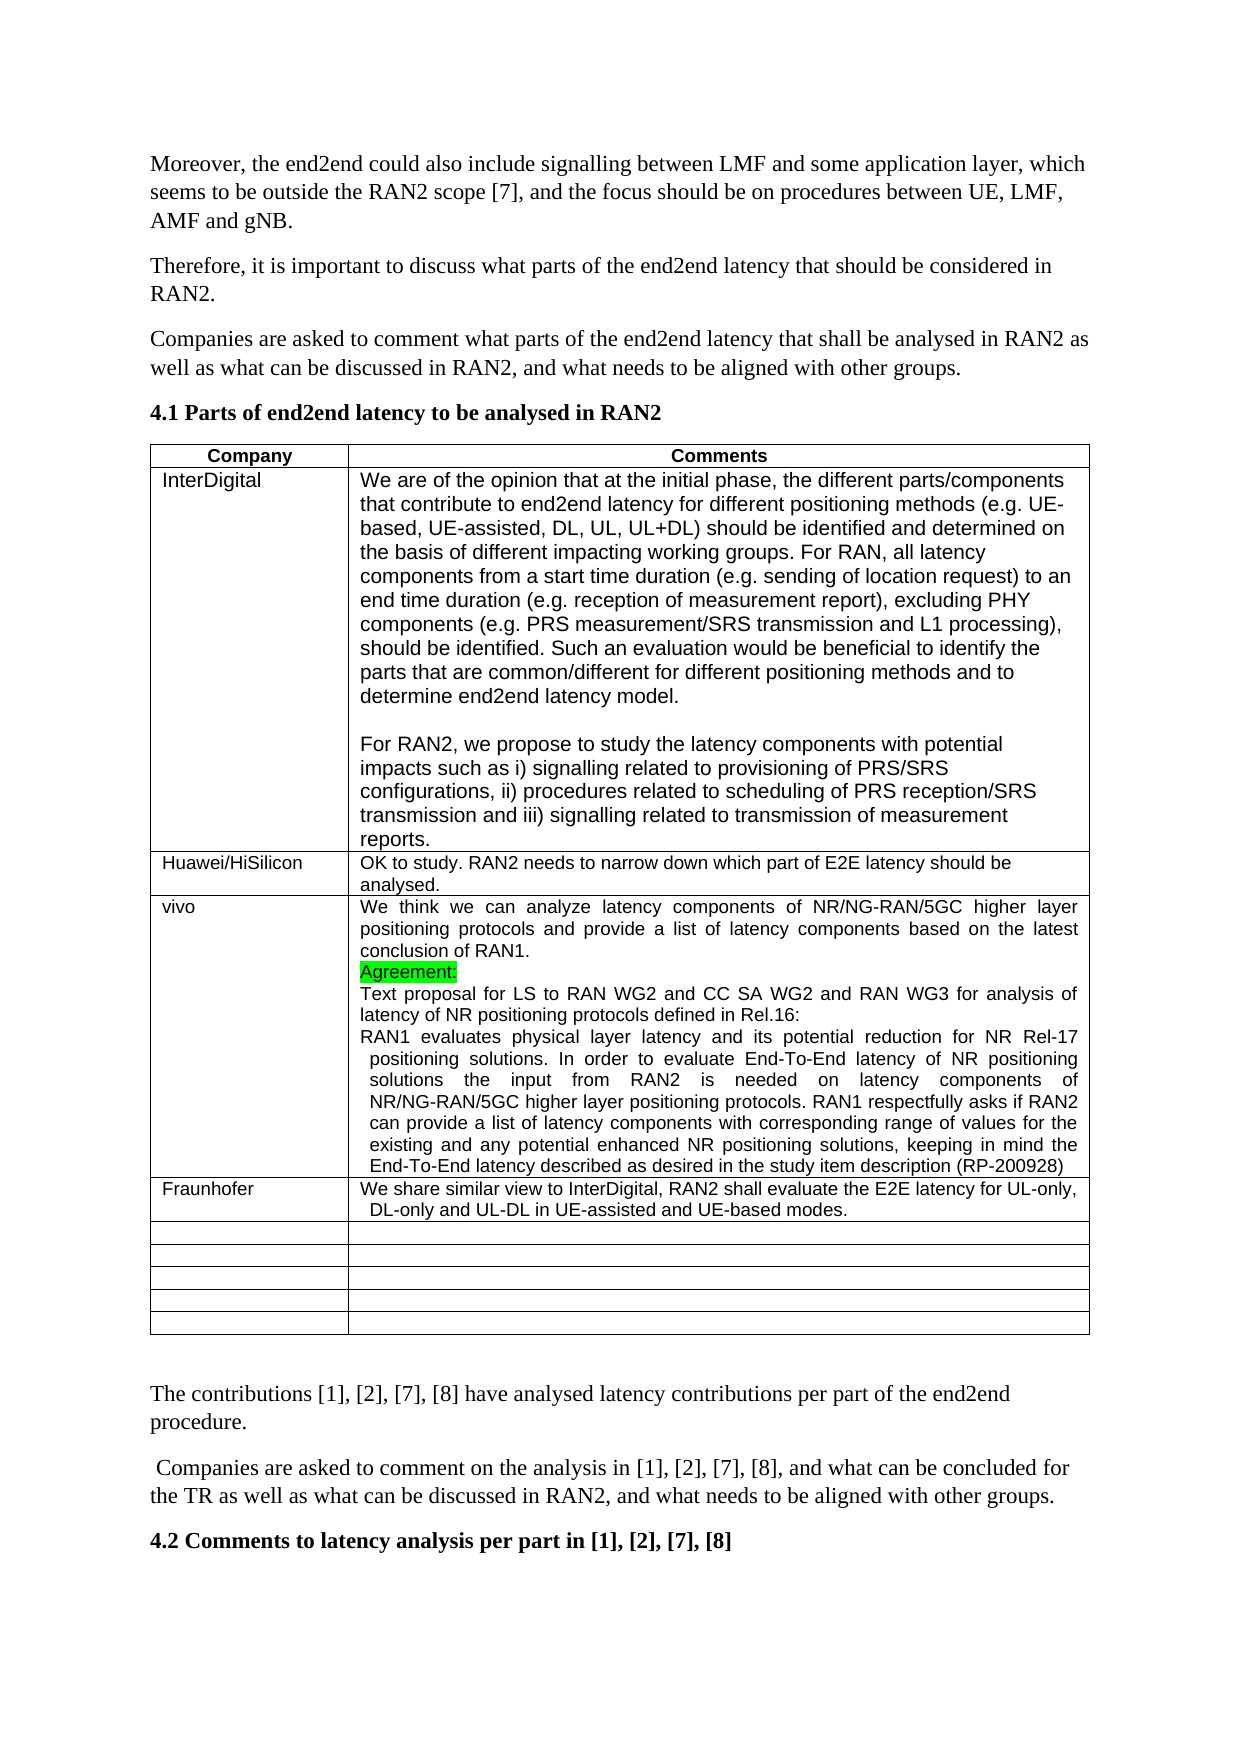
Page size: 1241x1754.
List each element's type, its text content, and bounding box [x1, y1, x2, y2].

table_cell [349, 1245, 1089, 1266]
text Therefore, it is important to discuss what parts of the end2end latency that should be considered in RAN2. [150, 252, 1090, 307]
table_cell [349, 1312, 1089, 1334]
table_cell [151, 1312, 348, 1334]
text The contributions [1], [2], [7], [8] have analysed latency contributions per part of the end2end procedure. [150, 1380, 1090, 1435]
table_cell [151, 1290, 348, 1311]
table_cell InterDigital [151, 468, 348, 851]
table_header Company [151, 445, 348, 467]
table_cell [151, 1267, 348, 1289]
table_cell [349, 1267, 1089, 1289]
table_cell [151, 1222, 348, 1243]
table_cell OK to study. RAN2 needs to narrow down which part of E2E latency should be analysed. [349, 852, 1089, 895]
table_cell We think we can analyze latency components of NR/NG-RAN/5GC higher layer positioning protocols and provide a list of latency components based on the latest conclusion of RAN1. Agreement: Text proposal for LS to RAN WG2 and CC SA WG2 and RAN WG3 for analysis of latency of NR positioning protocols defined in Rel.16: RAN1 evaluates physical layer latency and its potential reduction for NR Rel-17 positioning solutions. In order to evaluate End-To-End latency of NR positioning solutions the input from RAN2 is needed on latency components of NR/NG-RAN/5GC higher layer positioning protocols. RAN1 respectfully asks if RAN2 can provide a list of latency components with corresponding range of values for the existing and any potential enhanced NR positioning solutions, keeping in mind the End-To-End latency described as desired in the study item description (RP-200928) [349, 896, 1089, 1177]
table_cell vivo [151, 896, 348, 1177]
table_cell [349, 1222, 1089, 1243]
text Companies are asked to comment on the analysis in [1], [2], [7], [8], and what can be concluded for the TR as well as what can be discussed in RAN2, and what needs to be aligned with other groups. [150, 1453, 1090, 1508]
table_header Comments [349, 445, 1089, 467]
text 4.2 Comments to latency analysis per part in [1], [2], [7], [8] [150, 1527, 1090, 1553]
table_cell We share similar view to InterDigital, RAN2 shall evaluate the E2E latency for UL-only, DL-only and UL-DL in UE-assisted and UE-based modes. [349, 1178, 1089, 1221]
table_cell Fraunhofer [151, 1178, 348, 1221]
text Companies are asked to comment what parts of the end2end latency that shall be analysed in RAN2 as well as what can be discussed in RAN2, and what needs to be aligned with other groups. [150, 326, 1090, 380]
table_cell [349, 1290, 1089, 1311]
text Moreover, the end2end could also include signalling between LMF and some application layer, which seems to be outside the RAN2 scope [7], and the focus should be on procedures between UE, LMF, AMF and gNB. [150, 150, 1090, 233]
table_cell Huawei/HiSilicon [151, 852, 348, 895]
table_cell We are of the opinion that at the initial phase, the different parts/components that contribute to end2end latency for different positioning methods (e.g. UE-based, UE-assisted, DL, UL, UL+DL) should be identified and determined on the basis of different impacting working groups. For RAN, all latency components from a start time duration (e.g. sending of location request) to an end time duration (e.g. reception of measurement report), excluding PHY components (e.g. PRS measurement/SRS transmission and L1 processing), should be identified. Such an evaluation would be beneficial to identify the parts that are common/different for different positioning methods and to determine end2end latency model. For RAN2, we propose to study the latency components with potential impacts such as i) signalling related to provisioning of PRS/SRS configurations, ii) procedures related to scheduling of PRS reception/SRS transmission and iii) signalling related to transmission of measurement reports. [349, 468, 1089, 851]
text 4.1 Parts of end2end latency to be analysed in RAN2 [150, 399, 1090, 425]
table_cell [151, 1245, 348, 1266]
